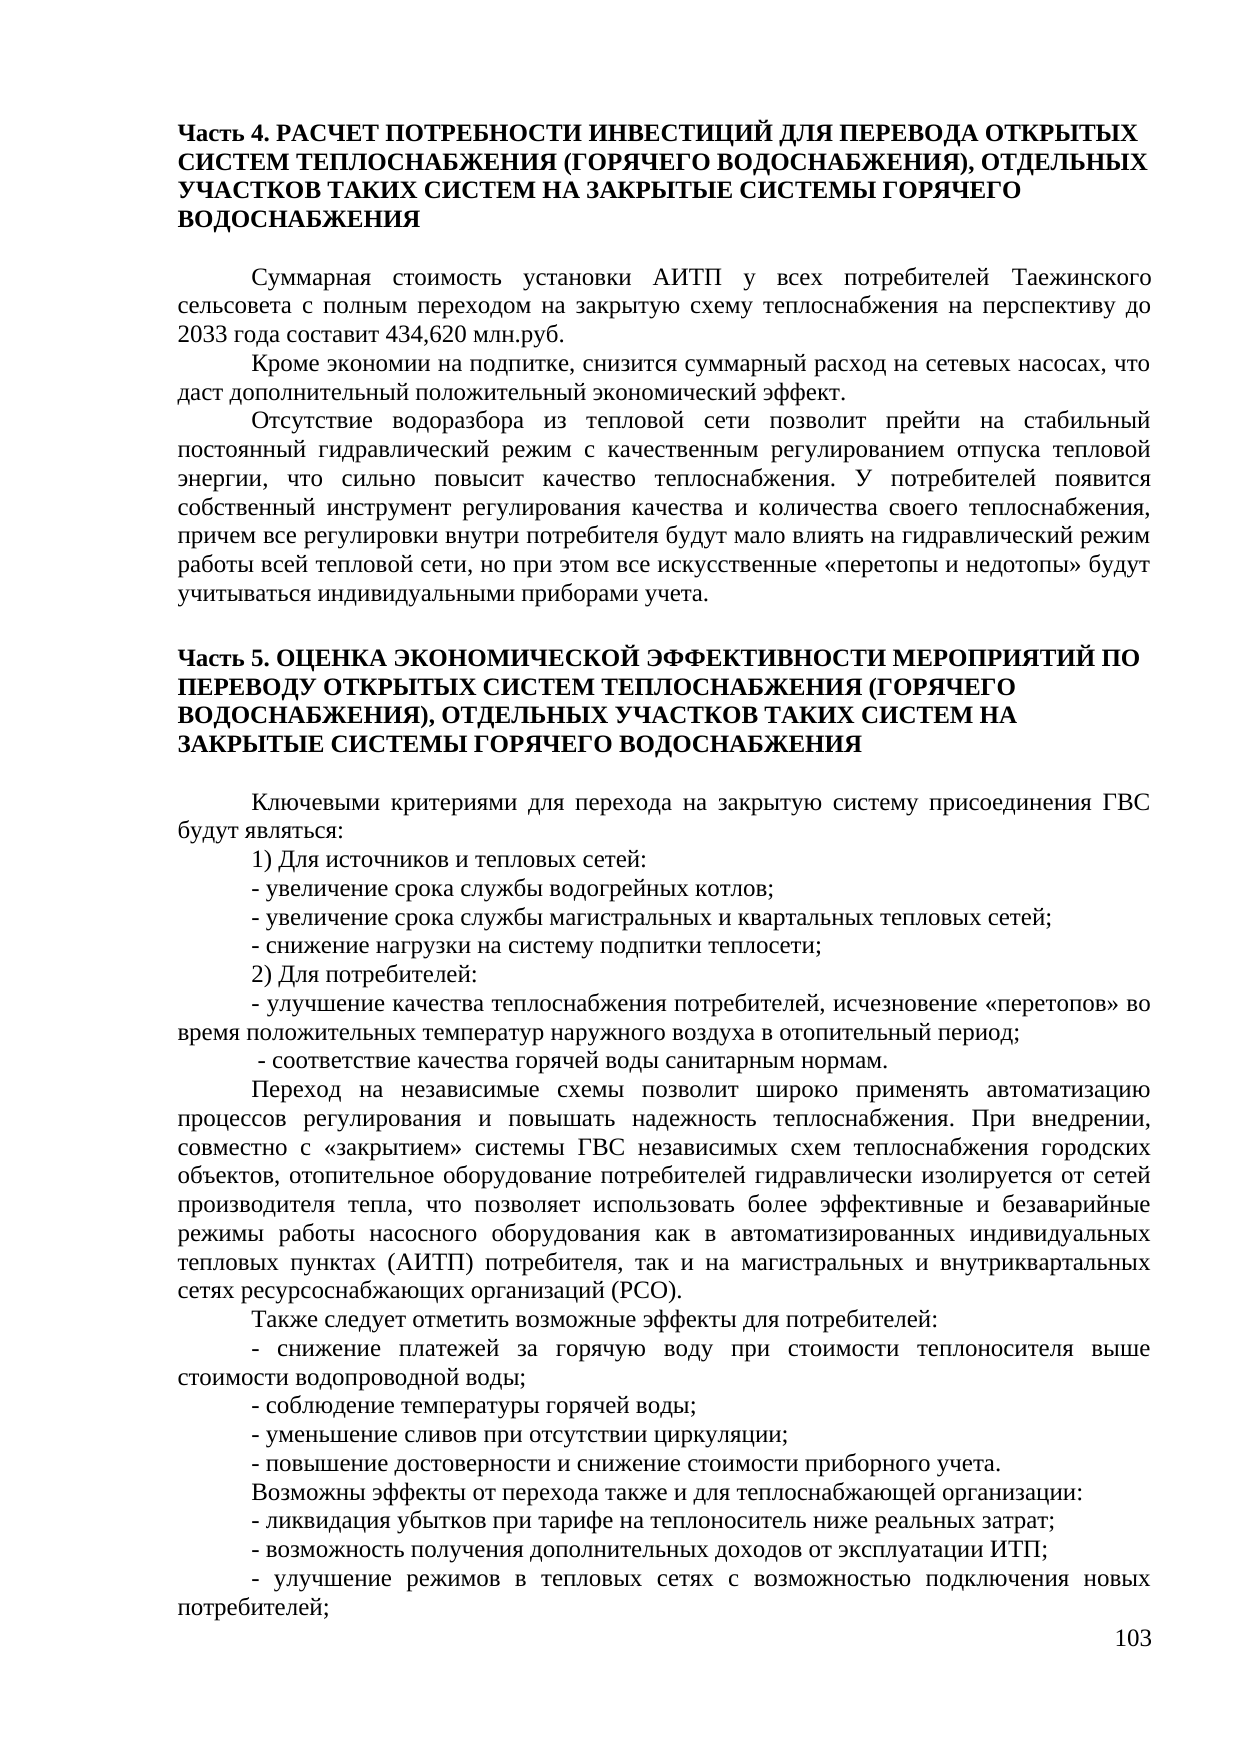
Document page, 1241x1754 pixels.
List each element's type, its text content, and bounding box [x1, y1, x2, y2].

text - снижение платежей за горячую воду при стоимости теплоносителя выше стоимости водопроводной воды; [177, 1333, 1152, 1390]
text - улучшение режимов в тепловых сетях с возможностью подключения новых потребителей; [177, 1563, 1152, 1620]
subtitle Часть 5. ОЦЕНКА ЭКОНОМИЧЕСКОЙ ЭФФЕКТИВНОСТИ МЕРОПРИЯТИЙ ПО ПЕРЕВОДУ ОТКРЫТЫХ СИСТЕМ ТЕПЛОСНАБЖЕНИЯ (ГОРЯЧЕГО ВОДОСНАБЖЕНИЯ), ОТДЕЛЬНЫХ УЧАСТКОВ ТАКИХ СИСТЕМ НА ЗАКРЫТЫЕ СИСТЕМЫ ГОРЯЧЕГО ВОДОСНАБЖЕНИЯ [177, 643, 1152, 758]
text - увеличение срока службы водогрейных котлов; [177, 873, 1152, 902]
text - снижение нагрузки на систему подпитки теплосети; [177, 930, 1152, 959]
text - ликвидация убытков при тарифе на теплоноситель ниже реальных затрат; [177, 1505, 1152, 1534]
text - уменьшение сливов при отсутствии циркуляции; [177, 1419, 1152, 1448]
text - соответствие качества горячей воды санитарным нормам. [177, 1045, 1152, 1074]
text 1) Для источников и тепловых сетей: [177, 844, 1152, 873]
subtitle Часть 4. РАСЧЕТ ПОТРЕБНОСТИ ИНВЕСТИЦИЙ ДЛЯ ПЕРЕВОДА ОТКРЫТЫХ СИСТЕМ ТЕПЛОСНАБЖЕНИЯ (ГОРЯЧЕГО ВОДОСНАБЖЕНИЯ), ОТДЕЛЬНЫХ УЧАСТКОВ ТАКИХ СИСТЕМ НА ЗАКРЫТЫЕ СИСТЕМЫ ГОРЯЧЕГО ВОДОСНАБЖЕНИЯ [177, 118, 1152, 233]
text - улучшение качества теплоснабжения потребителей, исчезновение «перетопов» во время положительных температур наружного воздуха в отопительный период; [177, 988, 1152, 1045]
text Переход на независимые схемы позволит широко применять автоматизацию процессов регулирования и повышать надежность теплоснабжения. При внедрении, совместно с «закрытием» системы ГВС независимых схем теплоснабжения городских объектов, отопительное оборудование потребителей гидравлически изолируется от сетей производителя тепла, что позволяет использовать более эффективные и безаварийные режимы работы насосного оборудования как в автоматизированных индивидуальных тепловых пунктах (АИТП) потребителя, так и на магистральных и внутриквартальных сетях ресурсоснабжающих организаций (РСО). [177, 1074, 1152, 1304]
text Также следует отметить возможные эффекты для потребителей: [177, 1304, 1152, 1333]
text - соблюдение температуры горячей воды; [177, 1390, 1152, 1419]
text Кроме экономии на подпитке, снизится суммарный расход на сетевых насосах, что даст дополнительный положительный экономический эффект. [177, 348, 1152, 406]
text Ключевыми критериями для перехода на закрытую систему присоединения ГВС будут являться: [177, 787, 1152, 844]
text - повышение достоверности и снижение стоимости приборного учета. [177, 1448, 1152, 1477]
text Возможны эффекты от перехода также и для теплоснабжающей организации: [177, 1477, 1152, 1505]
text 2) Для потребителей: [177, 959, 1152, 988]
text Отсутствие водоразбора из тепловой сети позволит прейти на стабильный постоянный гидравлический режим с качественным регулированием отпуска тепловой энергии, что сильно повысит качество теплоснабжения. У потребителей появится собственный инструмент регулирования качества и количества своего теплоснабжения, причем все регулировки внутри потребителя будут мало влиять на гидравлический режим работы всей тепловой сети, но при этом все искусственные «перетопы и недотопы» будут учитываться индивидуальными приборами учета. [177, 406, 1152, 607]
text Суммарная стоимость установки АИТП у всех потребителей Таежинского сельсовета с полным переходом на закрытую схему теплоснабжения на перспективу до 2033 года составит 434,620 млн.руб. [177, 262, 1152, 348]
text - возможность получения дополнительных доходов от эксплуатации ИТП; [177, 1534, 1152, 1563]
text - увеличение срока службы магистральных и квартальных тепловых сетей; [177, 902, 1152, 930]
